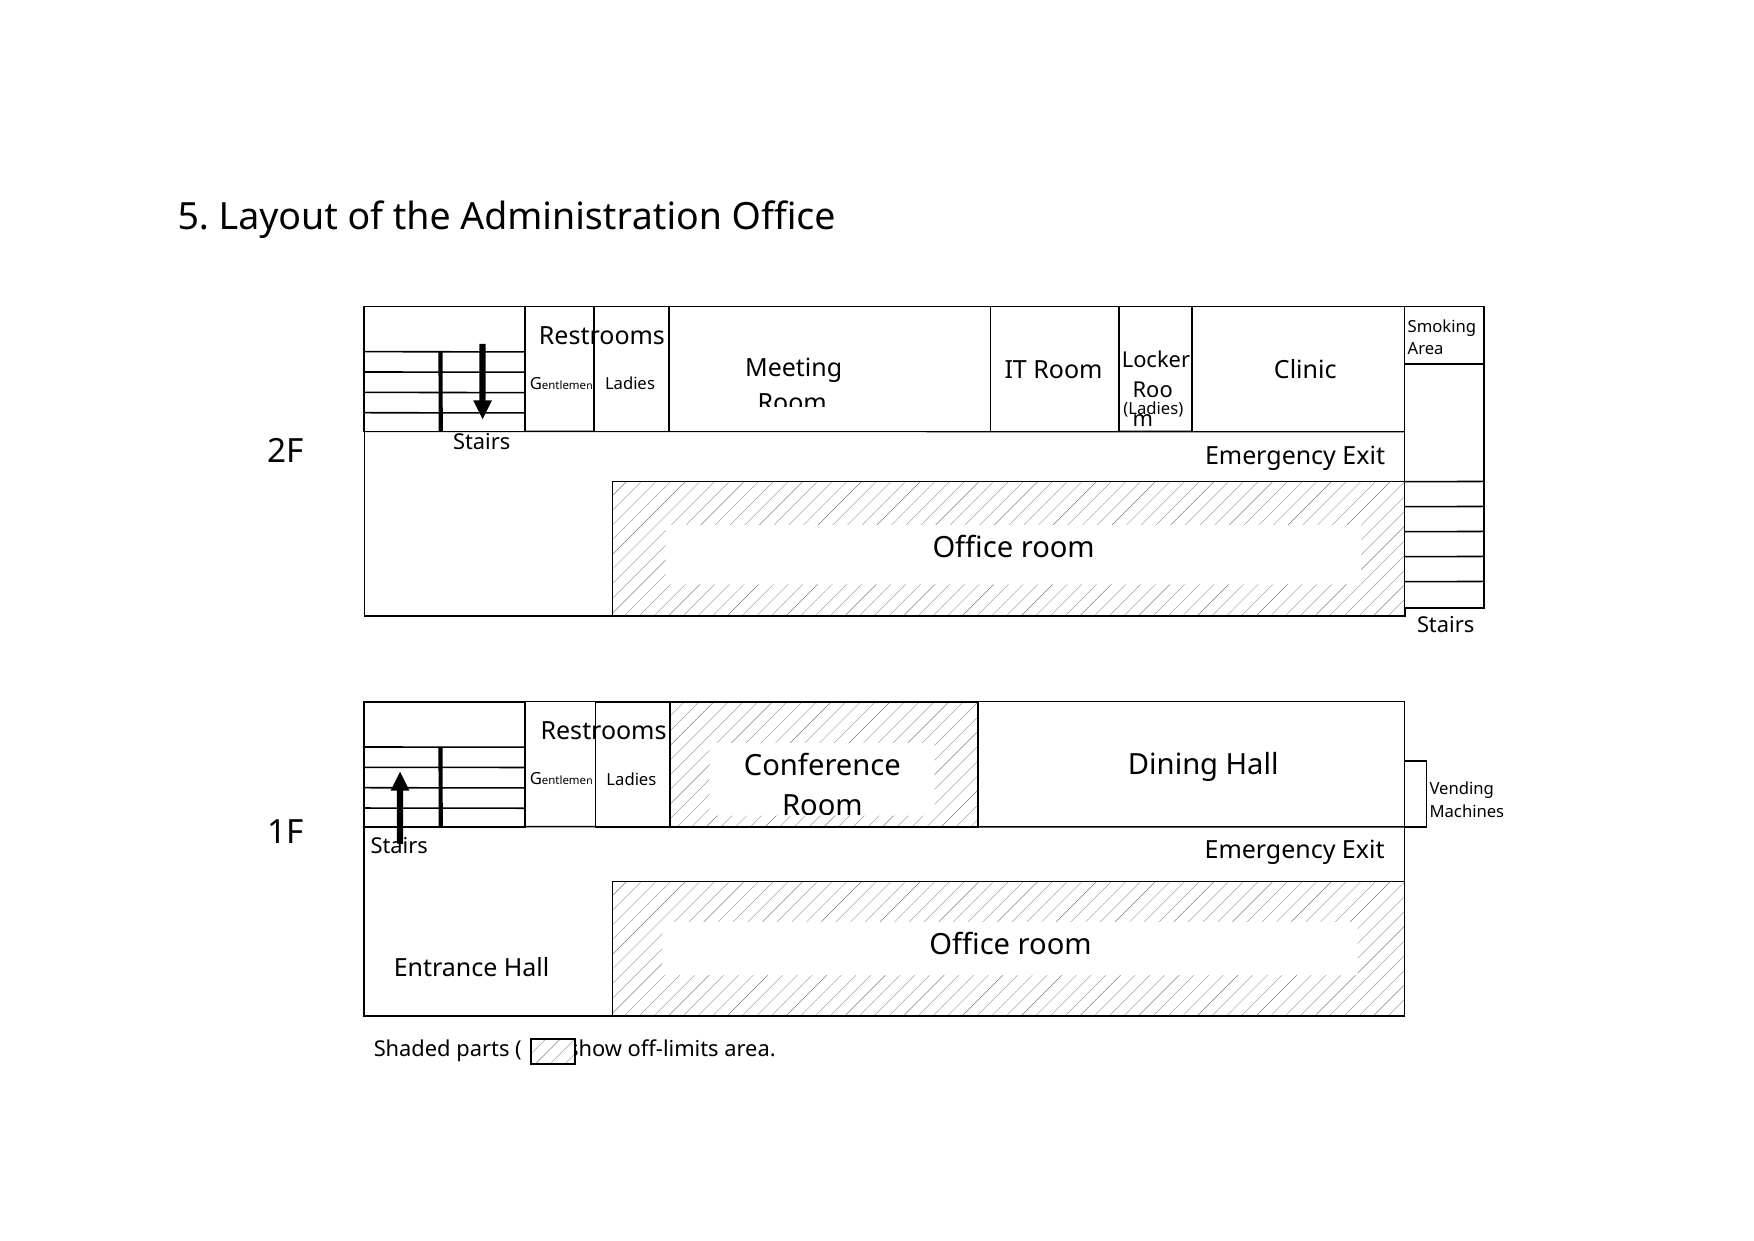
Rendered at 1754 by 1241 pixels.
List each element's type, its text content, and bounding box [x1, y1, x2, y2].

text 5. Layout of the Administration Office [177, 177, 1547, 252]
picture [1193, 307, 1404, 431]
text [177, 1002, 1547, 1040]
